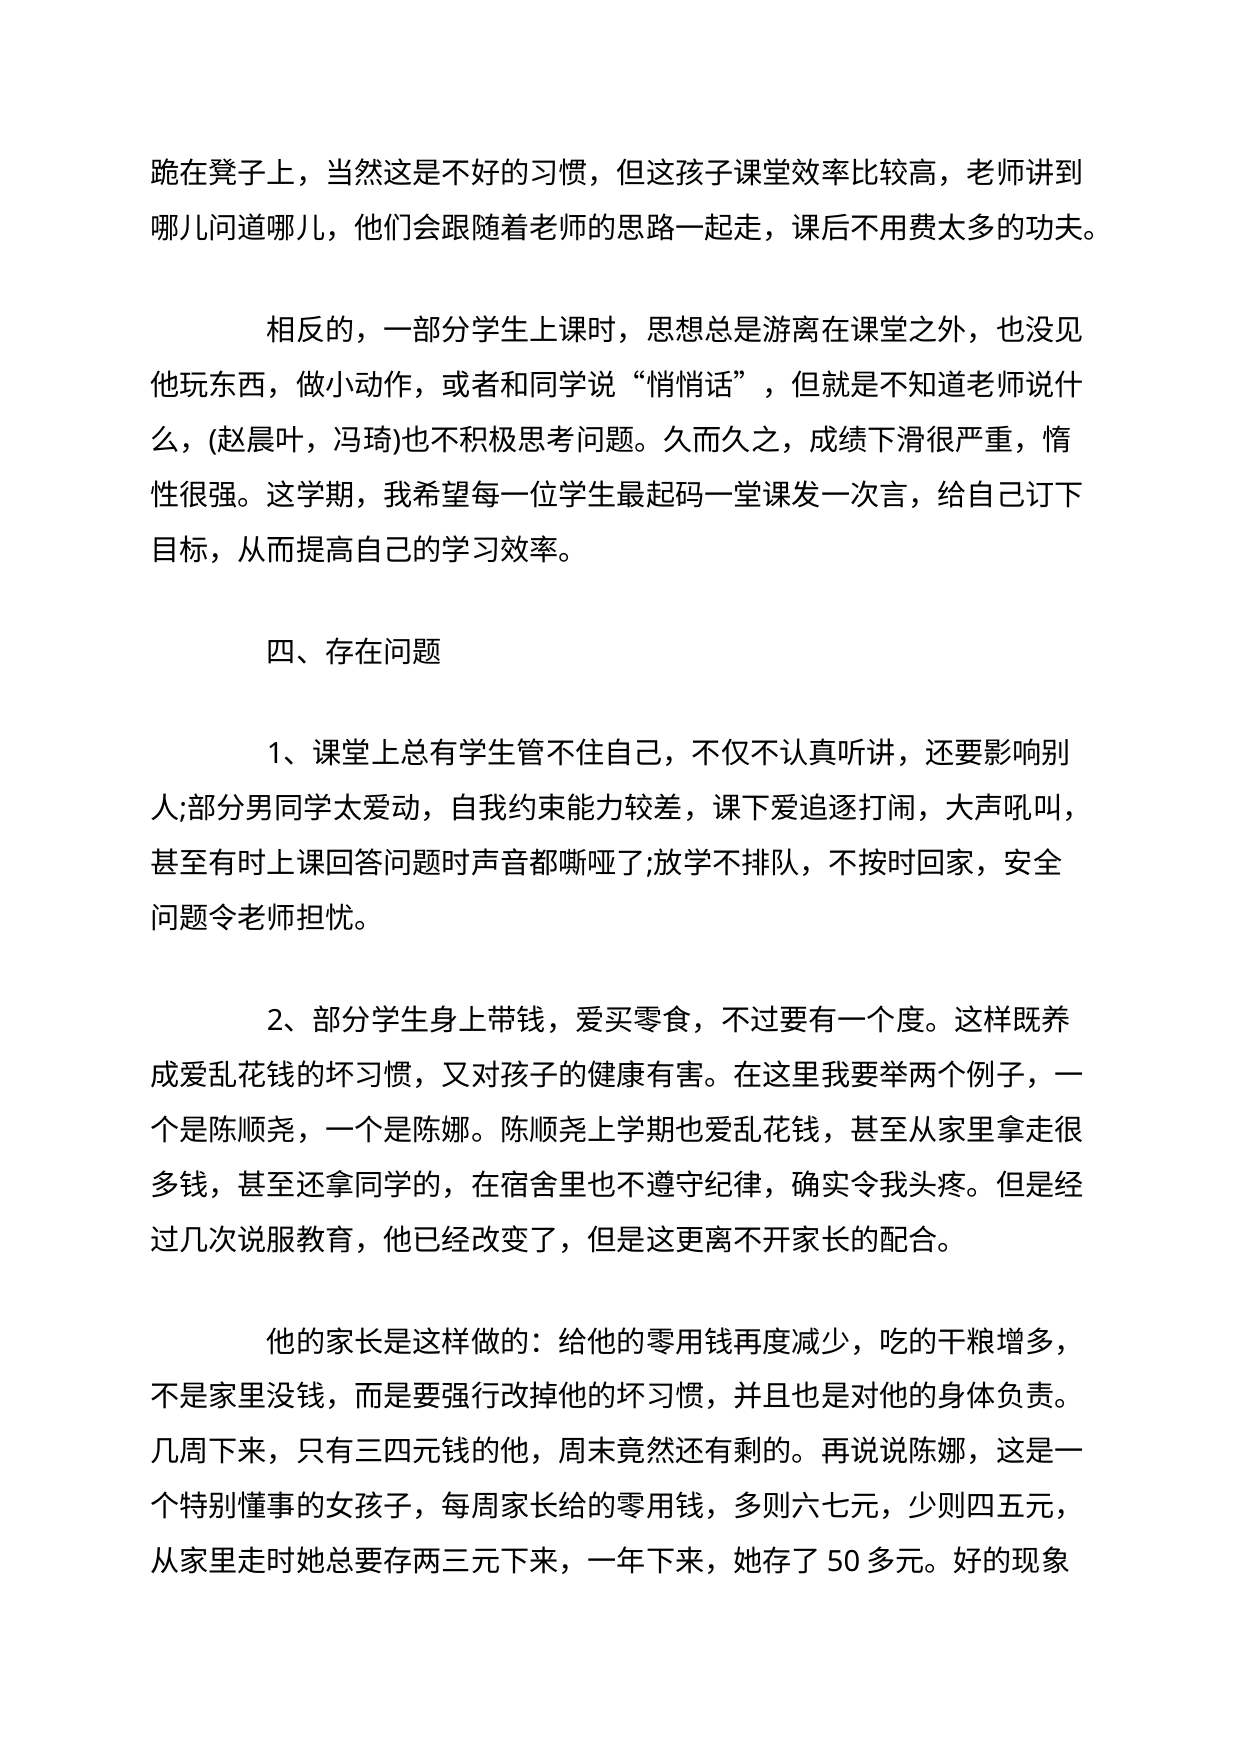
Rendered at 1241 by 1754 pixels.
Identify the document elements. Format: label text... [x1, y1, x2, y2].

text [150, 150, 1090, 247]
text 2、部分学生身上带钱，爱买零食，不过要有一个度。这样既养成爱乱花钱的坏习惯，又对孩子的健康有害。在这里我要举两个例子，一个是陈顺尧，一个是陈娜。陈顺尧上学期也爱乱花钱，甚至从家里拿走很多钱，甚至还拿同学的，在宿舍里也不遵守纪律，确实令我头疼。但是经过几次说服教育，他已经改变了，但是这更离不开家长的配合。 [150, 997, 1090, 1259]
text 相反的，一部分学生上课时，思想总是游离在课堂之外，也没见他玩东西，做小动作，或者和同学说“悄悄话”，但就是不知道老师说什么，(赵晨叶，冯琦)也不积极思考问题。久而久之，成绩下滑很严重，惰性很强。这学期，我希望每一位学生最起码一堂课发一次言，给自己订下目标，从而提高自己的学习效率。 [150, 307, 1090, 569]
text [150, 1318, 1090, 1580]
text 四、存在问题 [150, 628, 1090, 670]
text 1、课堂上总有学生管不住自己，不仅不认真听讲，还要影响别人;部分男同学太爱动，自我约束能力较差，课下爱追逐打闹，大声吼叫，甚至有时上课回答问题时声音都嘶哑了;放学不排队，不按时回家，安全问题令老师担忧。 [150, 730, 1090, 937]
